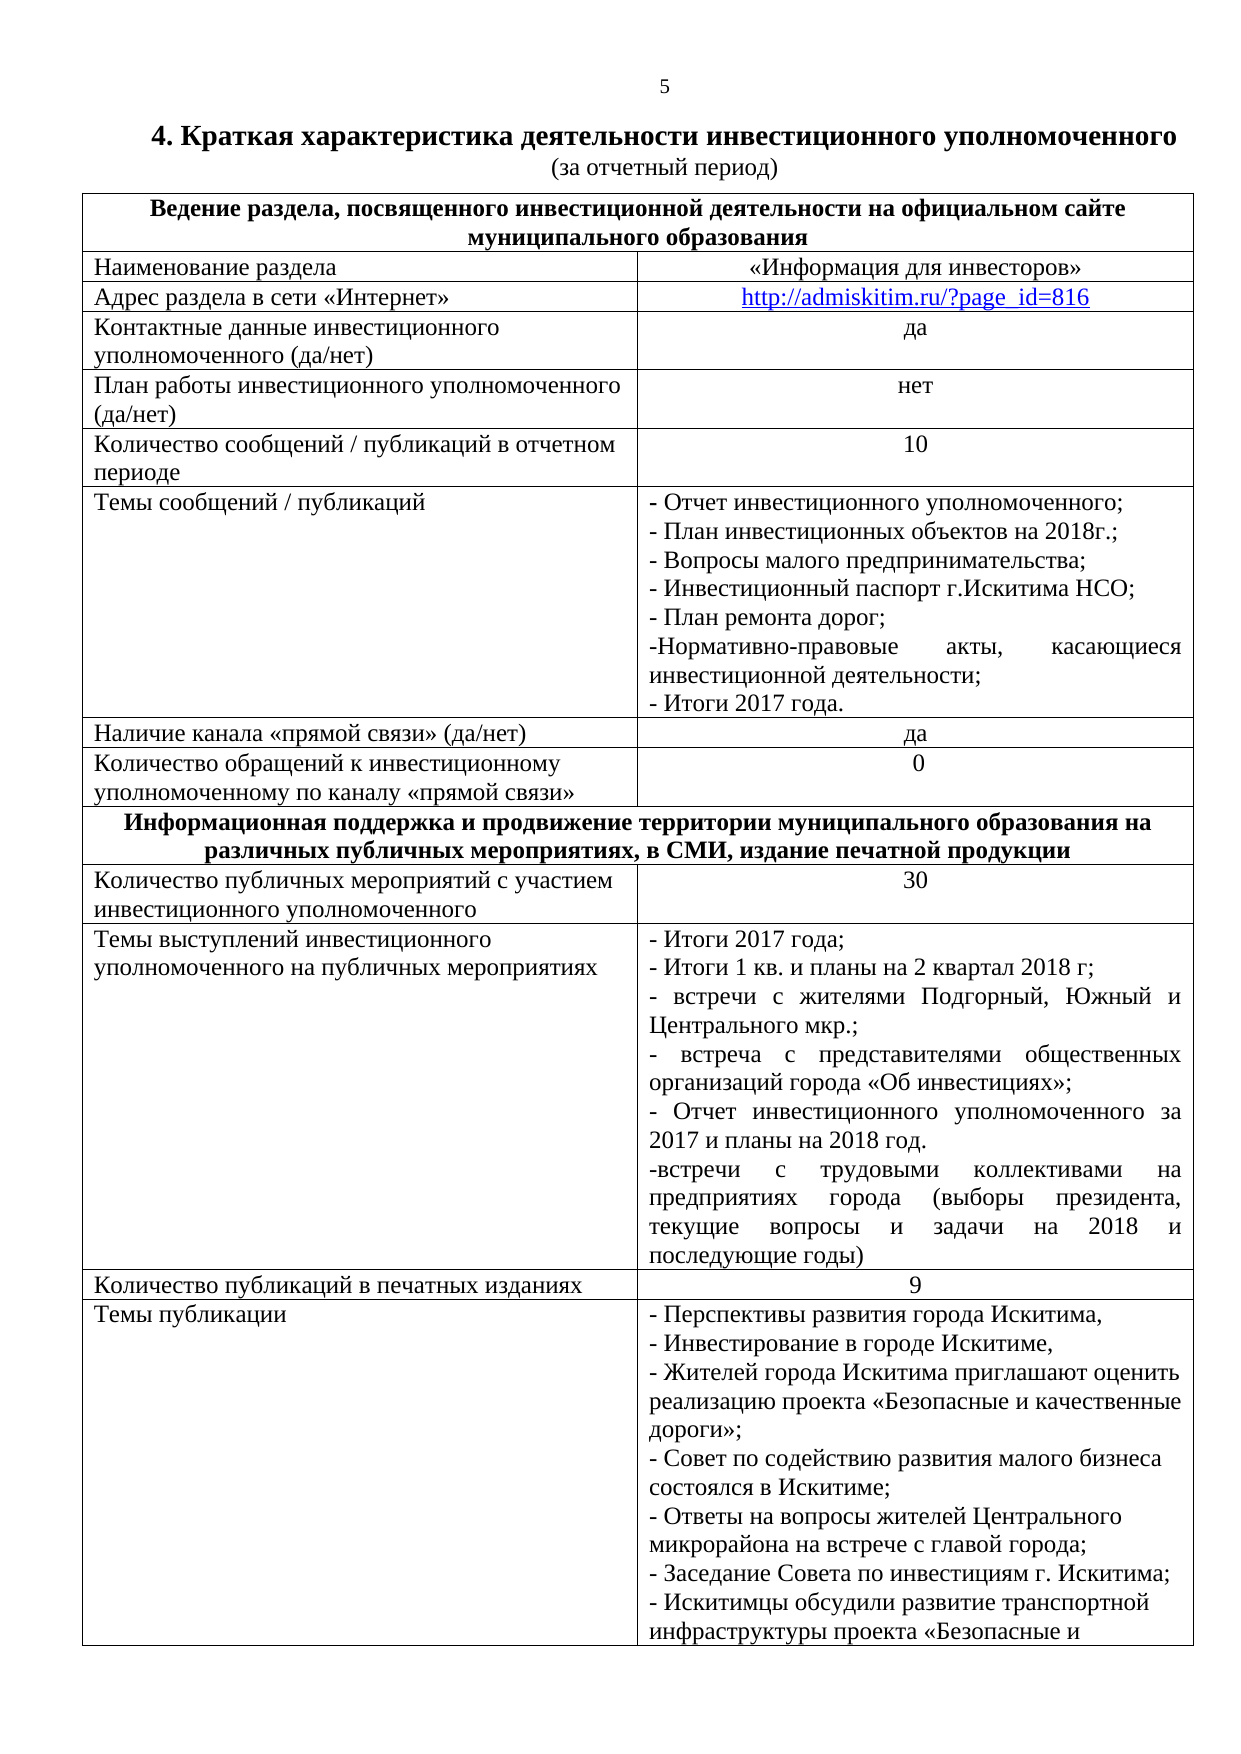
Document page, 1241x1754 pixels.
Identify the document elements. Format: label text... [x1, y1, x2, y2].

table_cell Темы публикации [83, 1300, 637, 1644]
table_cell 30 [638, 865, 1193, 923]
table_cell 9 [638, 1270, 1193, 1298]
table_cell Количество обращений к инвестиционному уполномоченному по каналу «прямой связи» [83, 748, 637, 806]
table_cell да [638, 718, 1193, 747]
table_header Ведение раздела, посвященного инвестиционной деятельности на официальном сайте муниципального образования [83, 194, 1193, 251]
table_cell Количество публикаций в печатных изданиях [83, 1270, 637, 1298]
table_cell да [638, 312, 1193, 369]
table_cell Адрес раздела в сети «Интернет» [83, 282, 637, 311]
table_cell Количество сообщений / публикаций в отчетном периоде [83, 429, 637, 486]
table_cell План работы инвестиционного уполномоченного (да/нет) [83, 370, 637, 428]
table_cell «Информация для инвесторов» [638, 252, 1193, 281]
table_cell Темы выступлений инвестиционного уполномоченного на публичных мероприятиях [83, 924, 637, 1269]
table_cell Информационная поддержка и продвижение территории муниципального образования на различных публичных мероприятиях, в СМИ, издание печатной продукции [83, 807, 1193, 864]
table_cell - Отчет инвестиционного уполномоченного; - План инвестиционных объектов на 2018г.; - Вопросы малого предпринимательства; - Инвестиционный паспорт г.Искитима НСО; - План ремонта дорог; -Нормативно-правовые акты, касающиеся инвестиционной деятельности; - Итоги 2017 года. [638, 487, 1193, 717]
table_cell 10 [638, 429, 1193, 486]
table_cell Темы сообщений / публикаций [83, 487, 637, 717]
table_cell Наличие канала «прямой связи» (да/нет) [83, 718, 637, 747]
table_cell нет [638, 370, 1193, 428]
table_cell - Итоги 2017 года; - Итоги 1 кв. и планы на 2 квартал 2018 г; - встречи с жителями Подгорный, Южный и Центрального мкр.; - встреча с представителями общественных организаций города «Об инвестициях»; - Отчет инвестиционного уполномоченного за 2017 и планы на 2018 год. -встречи с трудовыми коллективами на предприятиях города (выборы президента, текущие вопросы и задачи на 2018 и последующие годы) [638, 924, 1193, 1269]
table_cell Количество публичных мероприятий с участием инвестиционного уполномоченного [83, 865, 637, 923]
text 4. Краткая характеристика деятельности инвестиционного уполномоченного [148, 118, 1181, 152]
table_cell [638, 1300, 1193, 1644]
table_cell http://admiskitim.ru/?page_id=816 [638, 282, 1193, 311]
table_cell Наименование раздела [83, 252, 637, 281]
text (за отчетный период) [148, 152, 1181, 180]
table_cell 0 [638, 748, 1193, 806]
table_cell Контактные данные инвестиционного уполномоченного (да/нет) [83, 312, 637, 369]
